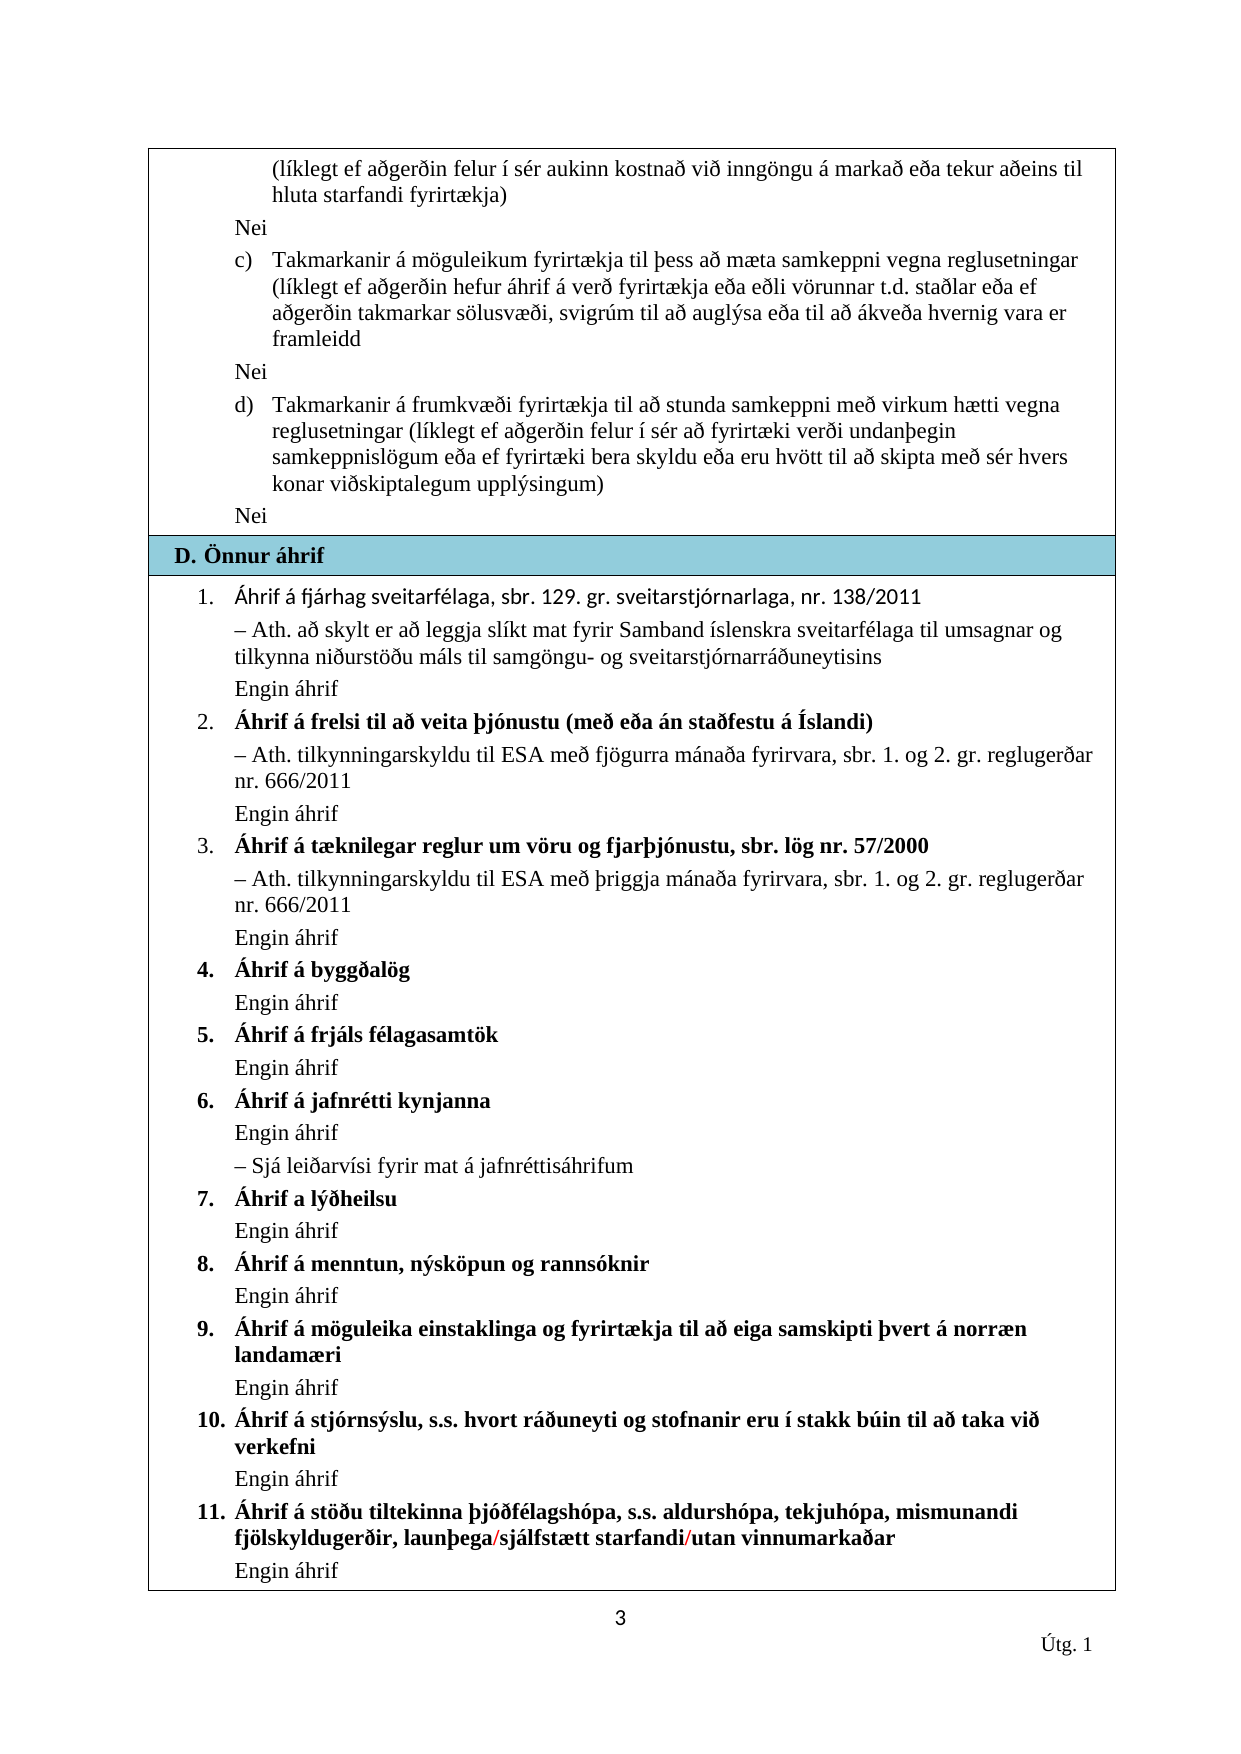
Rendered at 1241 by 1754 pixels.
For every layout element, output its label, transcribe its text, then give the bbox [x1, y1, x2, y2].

table_cell [149, 149, 1115, 535]
table_cell Önnur áhrif [149, 536, 1115, 575]
table_cell [149, 576, 1115, 1590]
